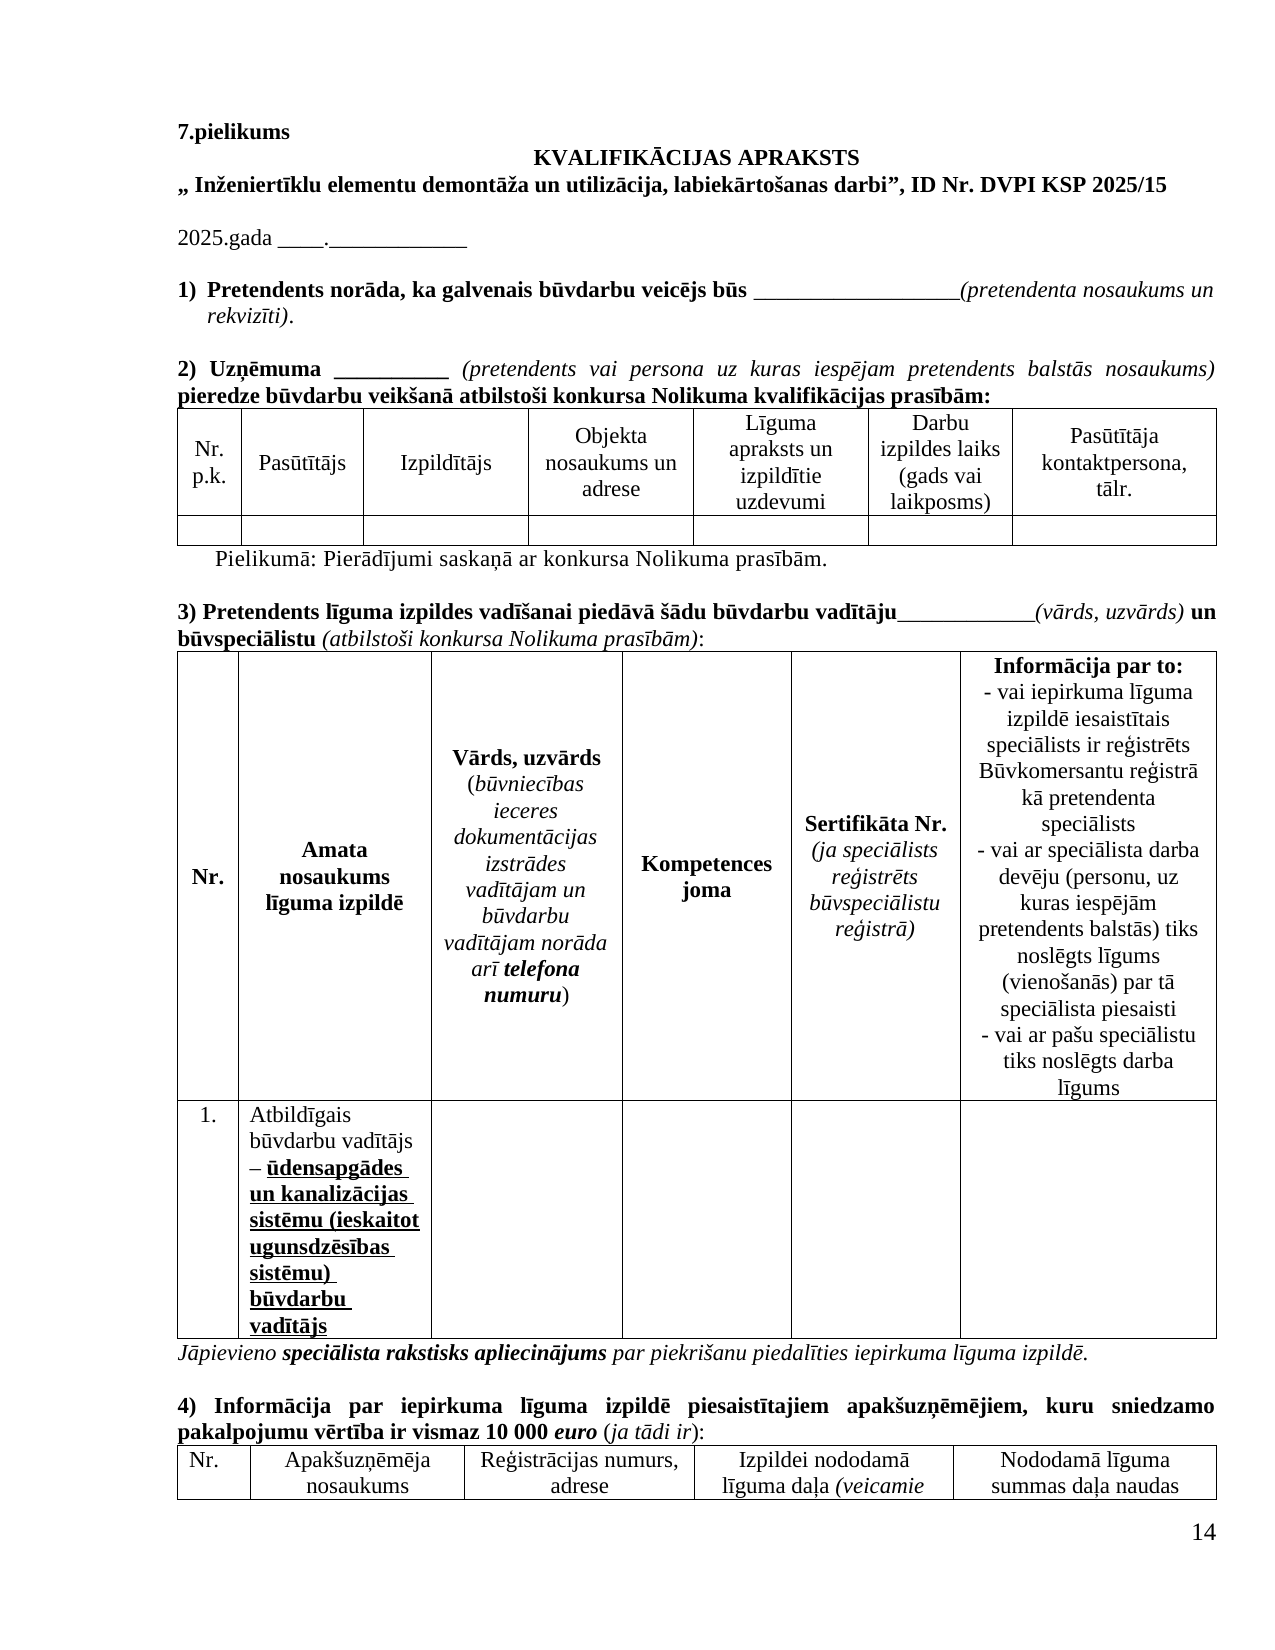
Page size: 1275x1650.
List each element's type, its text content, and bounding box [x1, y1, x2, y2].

text Jāpievieno speciālista rakstisks apliecinājums par piekrišanu piedalīties iepirkuma līguma izpildē. [177, 1339, 1216, 1366]
table_header Nr. p.k. [178, 409, 241, 514]
table_cell [1013, 516, 1216, 544]
table_header Pasūtītāja kontaktpersona, tālr. [1013, 409, 1216, 514]
text Pielikumā: Pierādījumi saskaņā ar konkursa Nolikuma prasībām. [215, 546, 1216, 572]
text Kvalifikācijas apraksts [177, 144, 1216, 171]
table_header Objekta nosaukums un adrese [529, 409, 693, 514]
table_cell [961, 1101, 1216, 1338]
table_header Kompetences joma [623, 652, 791, 1100]
table_cell [694, 516, 868, 544]
table_header Pasūtītājs [242, 409, 363, 514]
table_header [251, 1446, 464, 1498]
table_cell [792, 1101, 960, 1338]
text 2025.gada ____.____________ [177, 223, 1216, 250]
table_header Amata nosaukums līguma izpildē [239, 652, 431, 1100]
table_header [695, 1446, 953, 1498]
table_cell Atbildīgais būvdarbu vadītājs – ūdensapgādes un kanalizācijas sistēmu (ieskaitot ugunsdzēsības sistēmu) būvdarbu vadītājs [239, 1101, 431, 1338]
table_cell [178, 516, 241, 544]
table_cell [242, 516, 363, 544]
text 7.pielikums [177, 118, 1216, 144]
text 4) Informācija par iepirkuma līguma izpildē piesaistītajiem apakšuzņēmējiem, kuru sniedzamo pakalpojumu vērtība ir vismaz 10 000 euro (ja tādi ir): [177, 1392, 1216, 1445]
table_cell [364, 516, 528, 544]
table_header Nr. [178, 652, 238, 1100]
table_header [954, 1446, 1216, 1498]
text 3) Pretendents līguma izpildes vadīšanai piedāvā šādu būvdarbu vadītāju____________(vārds, uzvārds) un būvspeciālistu (atbilstoši konkursa Nolikuma prasībām): [177, 598, 1216, 651]
text „ Inženiertīklu elementu demontāža un utilizācija, labiekārtošanas darbi”, ID Nr. DVPI KSP 2025/15 [177, 171, 1216, 197]
table_header Izpildītājs [364, 409, 528, 514]
table_cell 1. [178, 1101, 238, 1338]
table_cell [432, 1101, 622, 1338]
table_header Nr. [178, 1446, 250, 1498]
table_cell [529, 516, 693, 544]
table_header Sertifikāta Nr. (ja speciālists reģistrēts būvspeciālistu reģistrā) [792, 652, 960, 1100]
table_cell [869, 516, 1012, 544]
table_header Darbu izpildes laiks (gads vai laikposms) [869, 409, 1012, 514]
table_header Informācija par to: - vai iepirkuma līguma izpildē iesaistītais speciālists ir reģistrēts Būvkomersantu reģistrā kā pretendenta speciālists - vai ar speciālista darba devēju (personu, uz kuras iespējām pretendents balstās) tiks noslēgts līgums (vienošanās) par tā speciālista piesaisti - vai ar pašu speciālistu tiks noslēgts darba līgums [961, 652, 1216, 1100]
text 2) Uzņēmuma __________ (pretendents vai persona uz kuras iespējam pretendents balstās nosaukums) pieredze būvdarbu veikšanā atbilstoši konkursa Nolikuma kvalifikācijas prasībām: [177, 355, 1216, 408]
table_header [465, 1446, 694, 1498]
table_header Līguma apraksts un izpildītie uzdevumi [694, 409, 868, 514]
table_cell [623, 1101, 791, 1338]
list Pretendents norāda, ka galvenais būvdarbu veicējs būs __________________(pretendenta nosaukums un rekvizīti). [177, 276, 1216, 329]
table_header Vārds, uzvārds (būvniecības ieceres dokumentācijas izstrādes vadītājam un būvdarbu vadītājam norāda arī telefona numuru) [432, 652, 622, 1100]
